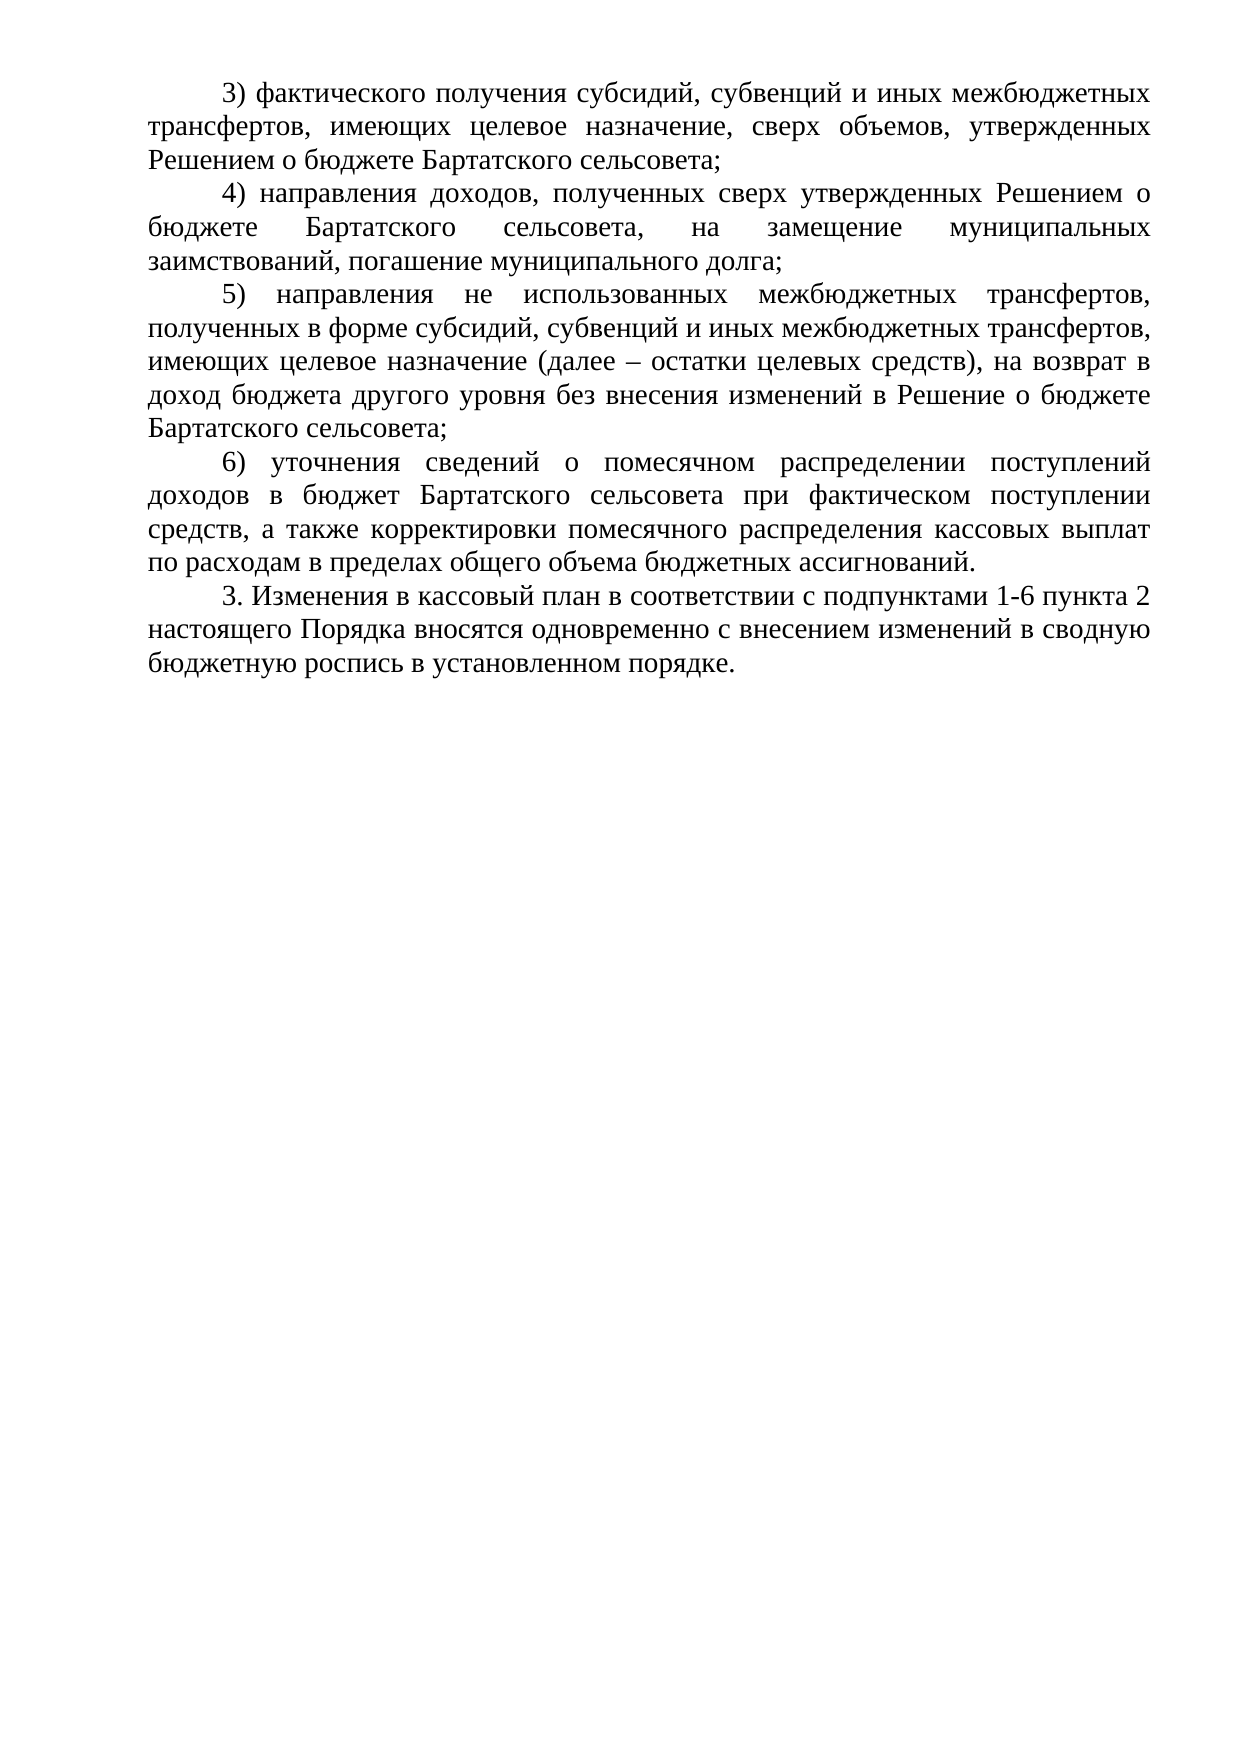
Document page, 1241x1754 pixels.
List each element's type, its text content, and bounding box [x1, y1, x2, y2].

text 3) фактического получения субсидий, субвенций и иных межбюджетных трансфертов, имеющих целевое назначение, сверх объемов, утвержденных Решением о бюджете Бартатского сельсовета; [148, 75, 1152, 176]
text 5) направления не использованных межбюджетных трансфертов, полученных в форме субсидий, субвенций и иных межбюджетных трансфертов, имеющих целевое назначение (далее – остатки целевых средств), на возврат в доход бюджета другого уровня без внесения изменений в Решение о бюджете Бартатского сельсовета; [148, 276, 1152, 444]
text 3. Изменения в кассовый план в соответствии с подпунктами 1-6 пункта 2 настоящего Порядка вносятся одновременно с внесением изменений в сводную бюджетную роспись в установленном порядке. [148, 578, 1152, 679]
text 6) уточнения сведений о помесячном распределении поступлений доходов в бюджет Бартатского сельсовета при фактическом поступлении средств, а также корректировки помесячного распределения кассовых выплат по расходам в пределах общего объема бюджетных ассигнований. [148, 444, 1152, 578]
text 4) направления доходов, полученных сверх утвержденных Решением о бюджете Бартатского сельсовета, на замещение муниципальных заимствований, погашение муниципального долга; [148, 176, 1152, 276]
